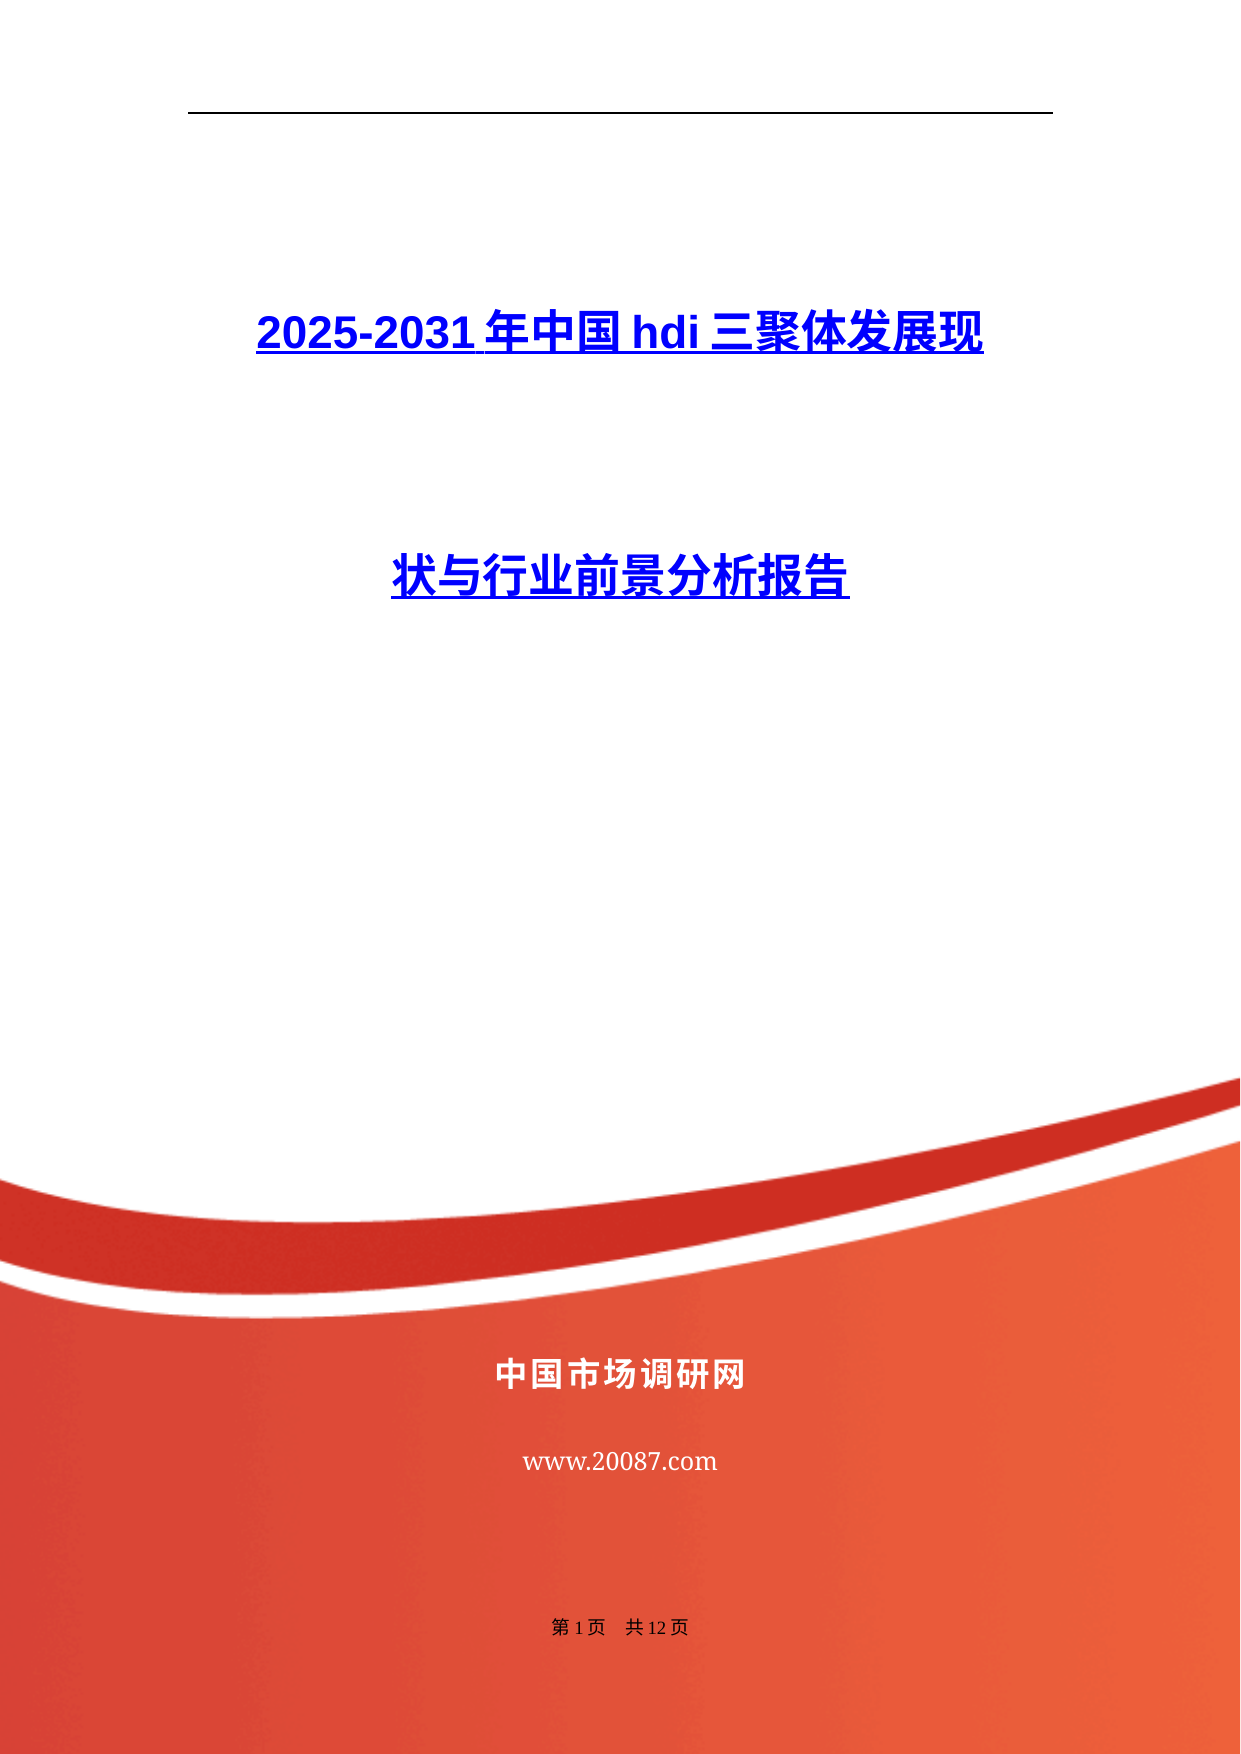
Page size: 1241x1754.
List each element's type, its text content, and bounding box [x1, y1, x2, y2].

table_header 2025-2031年中国hdi三聚体发展现状与行业前景分析报告 [188, 207, 1053, 773]
text www.20087.com [187, 1428, 1053, 1493]
picture [0, 1006, 1241, 1754]
subtitle 中国市场调研网 [187, 1339, 1053, 1404]
